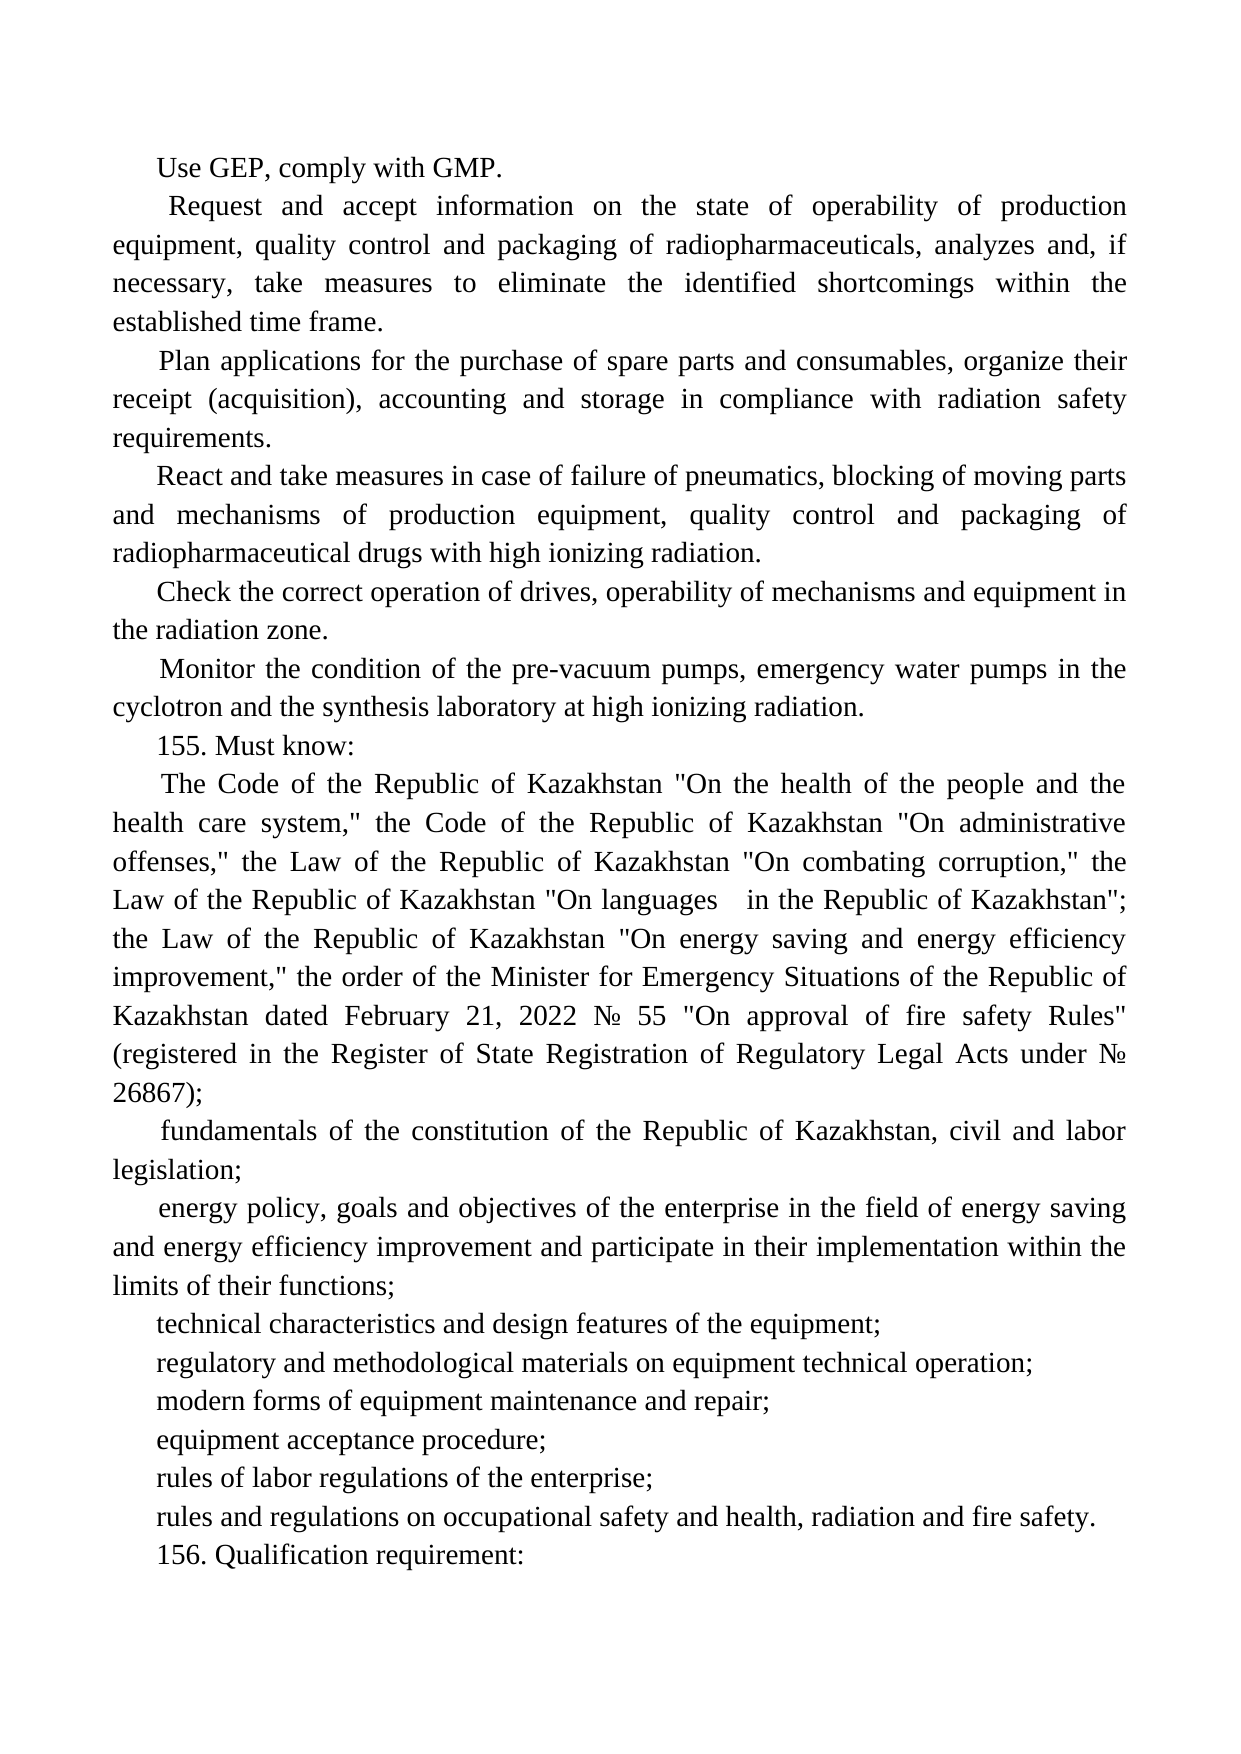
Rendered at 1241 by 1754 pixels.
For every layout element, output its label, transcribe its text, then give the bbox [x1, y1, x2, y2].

text technical characteristics and design features of the equipment; [112, 1306, 1128, 1340]
text React and take measures in case of failure of pneumatics, blocking of moving parts and mechanisms of production equipment, quality control and packaging of radiopharmaceutical drugs with high ionizing radiation. [112, 458, 1128, 569]
text energy policy, goals and objectives of the enterprise in the field of energy saving and energy efficiency improvement and participate in their implementation within the limits of their functions; [112, 1191, 1128, 1301]
text Use GEP, comply with GMP. [112, 150, 1128, 183]
text modern forms of equipment maintenance and repair; [112, 1383, 1128, 1417]
text rules of labor regulations of the enterprise; [112, 1460, 1128, 1494]
text Request and accept information on the state of operability of production equipment, quality control and packaging of radiopharmaceuticals, analyzes and, if necessary, take measures to eliminate the identified shortcomings within the established time frame. [112, 188, 1128, 338]
text Monitor the condition of the pre-vacuum pumps, emergency water pumps in the cyclotron and the synthesis laboratory at high ionizing radiation. [112, 651, 1128, 723]
text Check the correct operation of drives, operability of mechanisms and equipment in the radiation zone. [112, 574, 1128, 646]
text fundamentals of the constitution of the Republic of Kazakhstan, civil and labor legislation; [112, 1113, 1128, 1186]
text rules and regulations on occupational safety and health, radiation and fire safety. [112, 1499, 1128, 1532]
text Plan applications for the purchase of spare parts and consumables, organize their receipt (acquisition), accounting and storage in compliance with radiation safety requirements. [112, 343, 1128, 453]
text 156. Qualification requirement: [112, 1537, 1128, 1571]
text equipment acceptance procedure; [112, 1422, 1128, 1455]
text The Code of the Republic of Kazakhstan "On the health of the people and the health care system," the Code of the Republic of Kazakhstan "On administrative offenses," the Law of the Republic of Kazakhstan "On combating corruption," the Law of the Republic of Kazakhstan "On languages ​ ​ in the Republic of Kazakhstan"; the Law of the Republic of Kazakhstan "On energy saving and energy efficiency improvement," the order of the Minister for Emergency Situations of the Republic of Kazakhstan dated February 21, 2022 № 55 "On approval of fire safety Rules" (registered in the Register of State Registration of Regulatory Legal Acts under № 26867); [112, 767, 1128, 1108]
text regulatory and methodological materials on equipment technical operation; [112, 1345, 1128, 1378]
text 155. Must know: [112, 728, 1128, 762]
